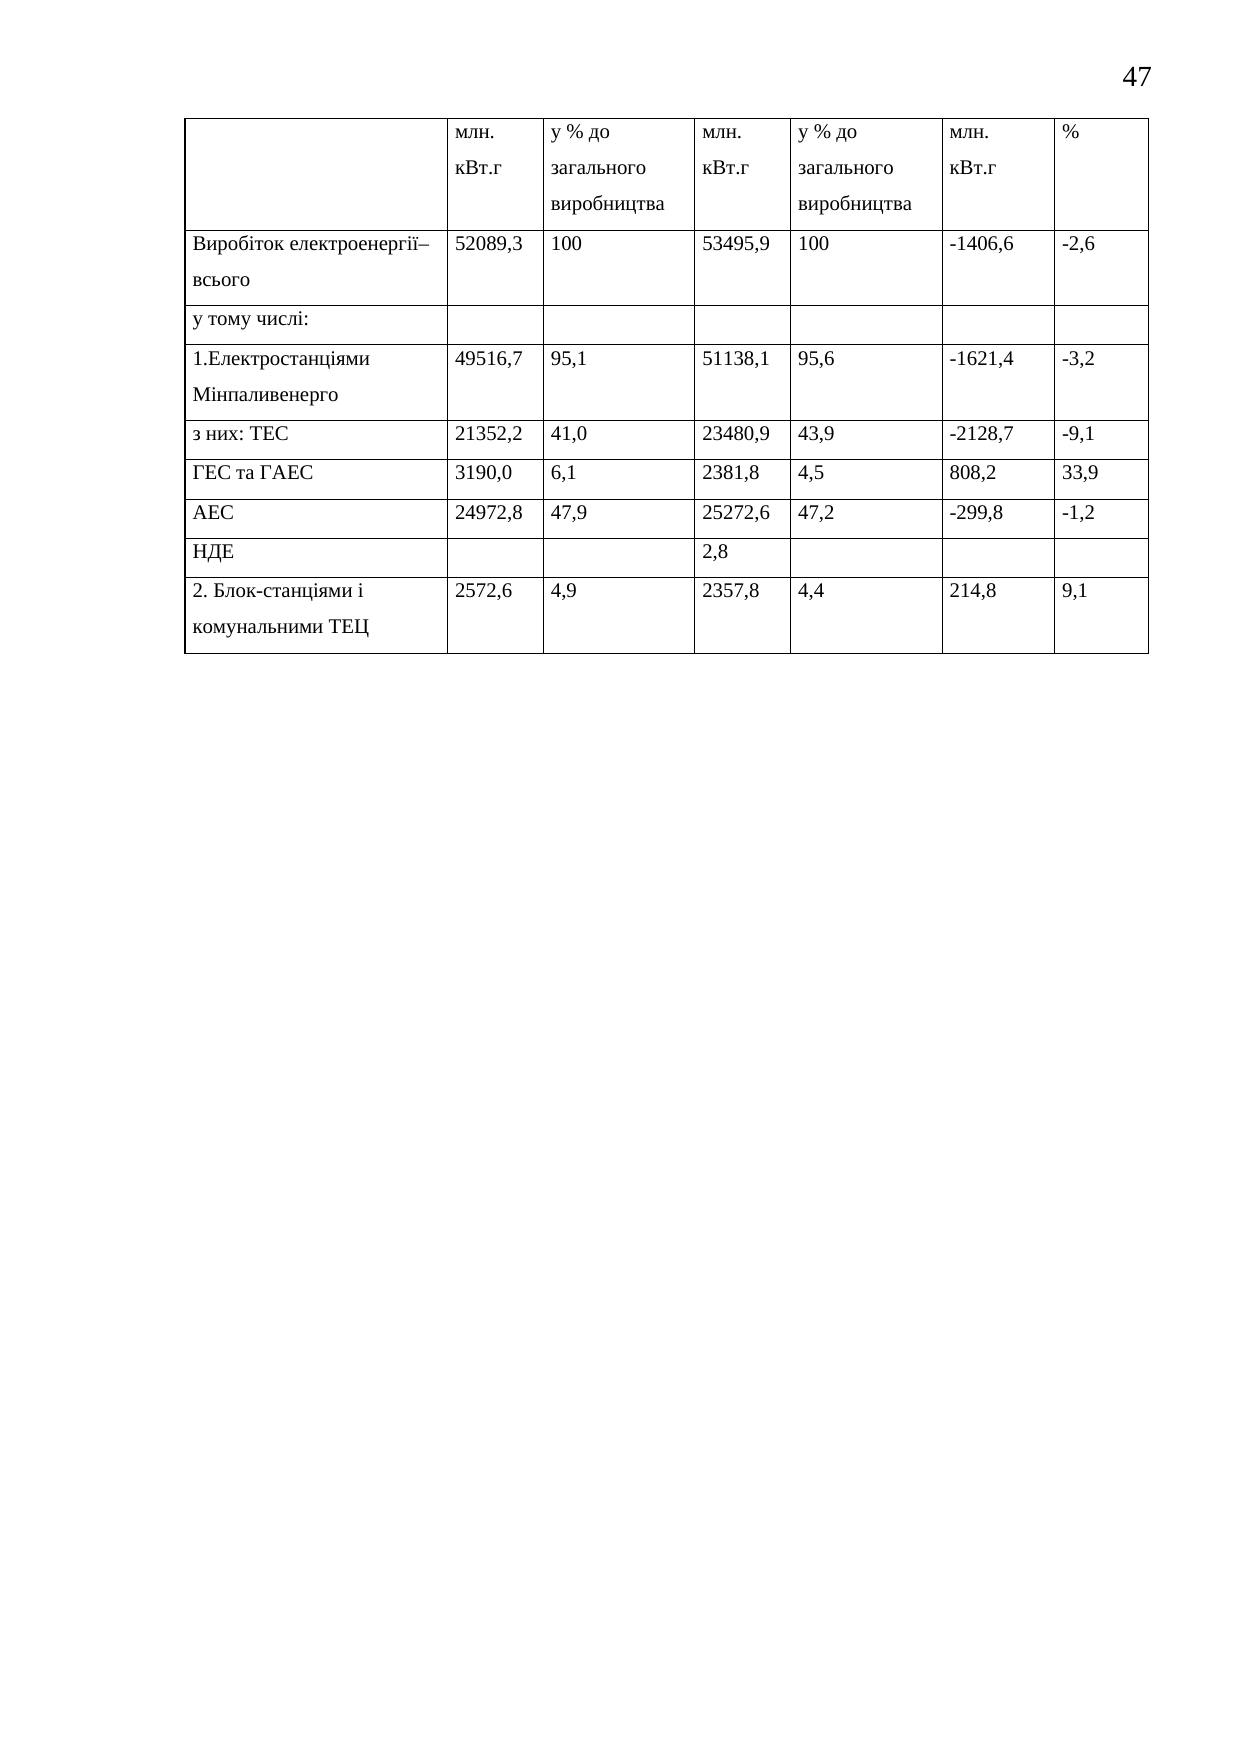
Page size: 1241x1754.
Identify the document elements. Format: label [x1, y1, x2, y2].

table_header [177, 118, 1152, 685]
